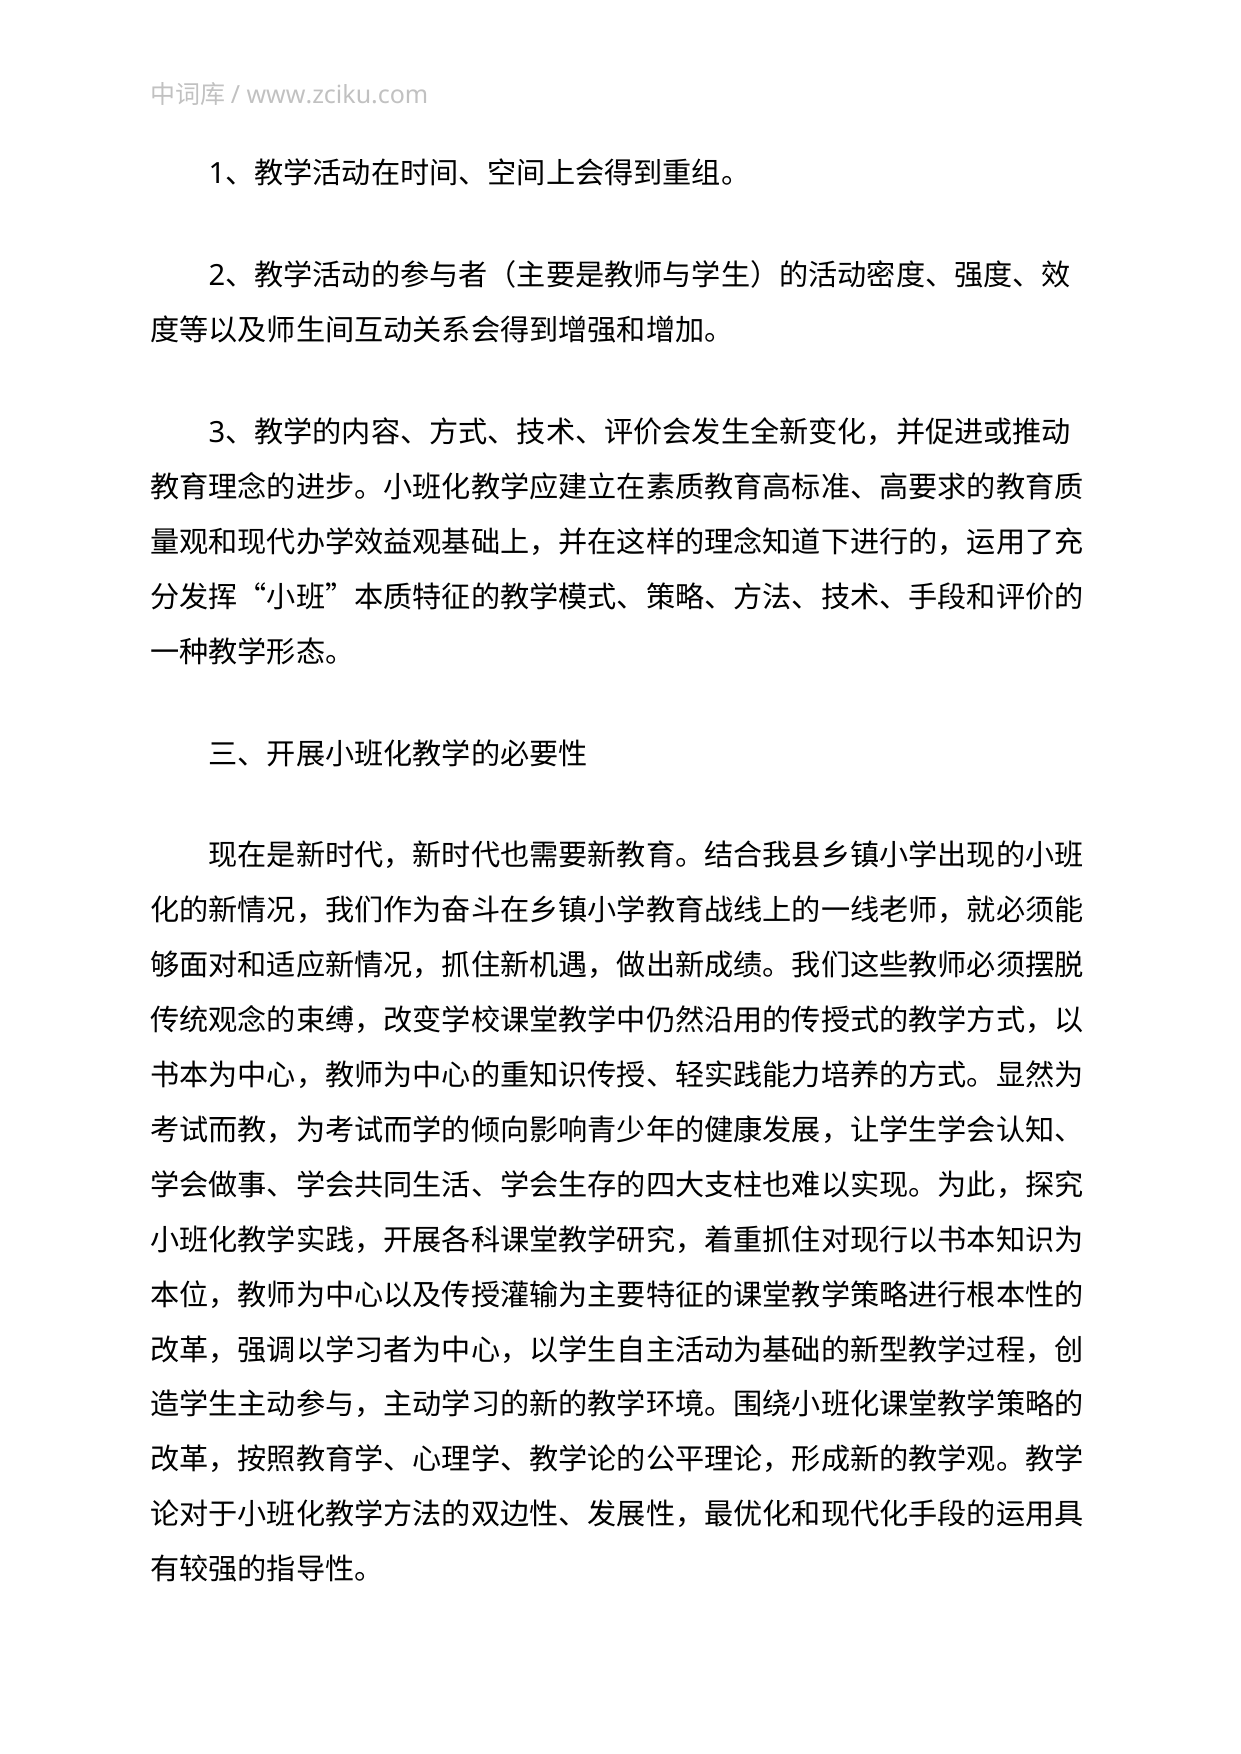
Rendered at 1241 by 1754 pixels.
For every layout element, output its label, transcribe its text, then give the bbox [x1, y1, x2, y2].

text 1、教学活动在时间、空间上会得到重组。 [150, 150, 1090, 192]
text 现在是新时代，新时代也需要新教育。结合我县乡镇小学出现的小班化的新情况，我们作为奋斗在乡镇小学教育战线上的一线老师，就必须能够面对和适应新情况，抓住新机遇，做出新成绩。我们这些教师必须摆脱传统观念的束缚，改变学校课堂教学中仍然沿用的传授式的教学方式，以书本为中心，教师为中心的重知识传授、轻实践能力培养的方式。显然为考试而教，为考试而学的倾向影响青少年的健康发展，让学生学会认知、学会做事、学会共同生活、学会生存的四大支柱也难以实现。为此，探究小班化教学实践，开展各科课堂教学研究，着重抓住对现行以书本知识为本位，教师为中心以及传授灌输为主要特征的课堂教学策略进行根本性的改革，强调以学习者为中心，以学生自主活动为基础的新型教学过程，创造学生主动参与，主动学习的新的教学环境。围绕小班化课堂教学策略的改革，按照教育学、心理学、教学论的公平理论，形成新的教学观。教学论对于小班化教学方法的双边性、发展性，最优化和现代化手段的运用具有较强的指导性。 [150, 832, 1090, 1588]
text 2、教学活动的参与者（主要是教师与学生）的活动密度、强度、效度等以及师生间互动关系会得到增强和增加。 [150, 252, 1090, 349]
text 3、教学的内容、方式、技术、评价会发生全新变化，并促进或推动教育理念的进步。小班化教学应建立在素质教育高标准、高要求的教育质量观和现代办学效益观基础上，并在这样的理念知道下进行的，运用了充分发挥“小班”本质特征的教学模式、策略、方法、技术、手段和评价的一种教学形态。 [150, 409, 1090, 671]
text 三、开展小班化教学的必要性 [150, 730, 1090, 772]
